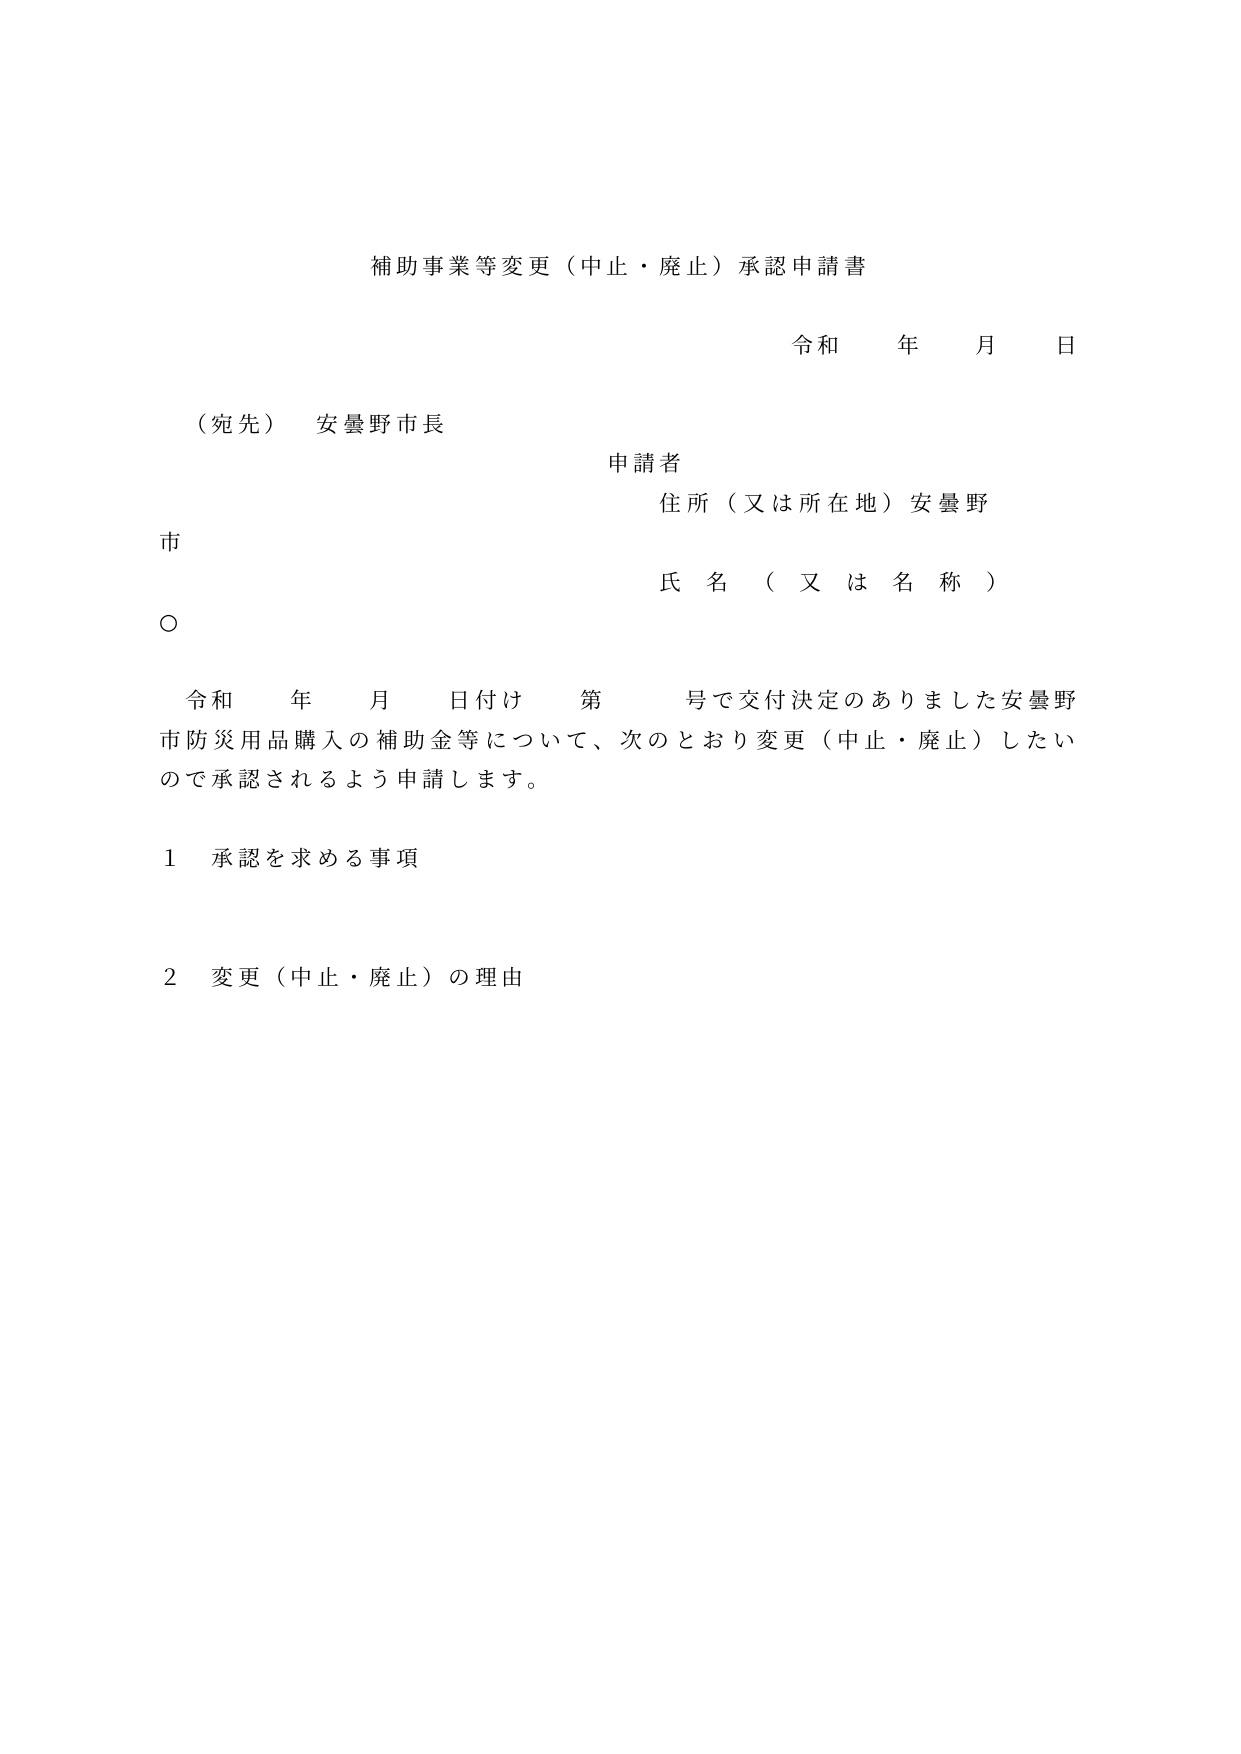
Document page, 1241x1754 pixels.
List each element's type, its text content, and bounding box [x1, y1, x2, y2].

text 住所（又は所在地）安曇野市 [159, 482, 994, 561]
text ２ 変更（中止・廃止）の理由 [159, 956, 1081, 995]
text １ 承認を求める事項 [159, 837, 1081, 877]
text （宛先） 安曇野市長 [159, 403, 1081, 443]
text 氏名（又は名称） 又は名称 [159, 561, 1081, 640]
text 補助事業等変更（中止・廃止）承認申請書 [159, 245, 1081, 285]
text 令和 年 月 日 [159, 324, 1081, 364]
text 令和 年 月 日付け 第 号で交付決定のありました安曇野市防災用品購入の補助金等について、次のとおり変更（中止・廃止）したいので承認されるよう申請します。 [159, 679, 1081, 798]
text 申請者 [159, 443, 994, 482]
